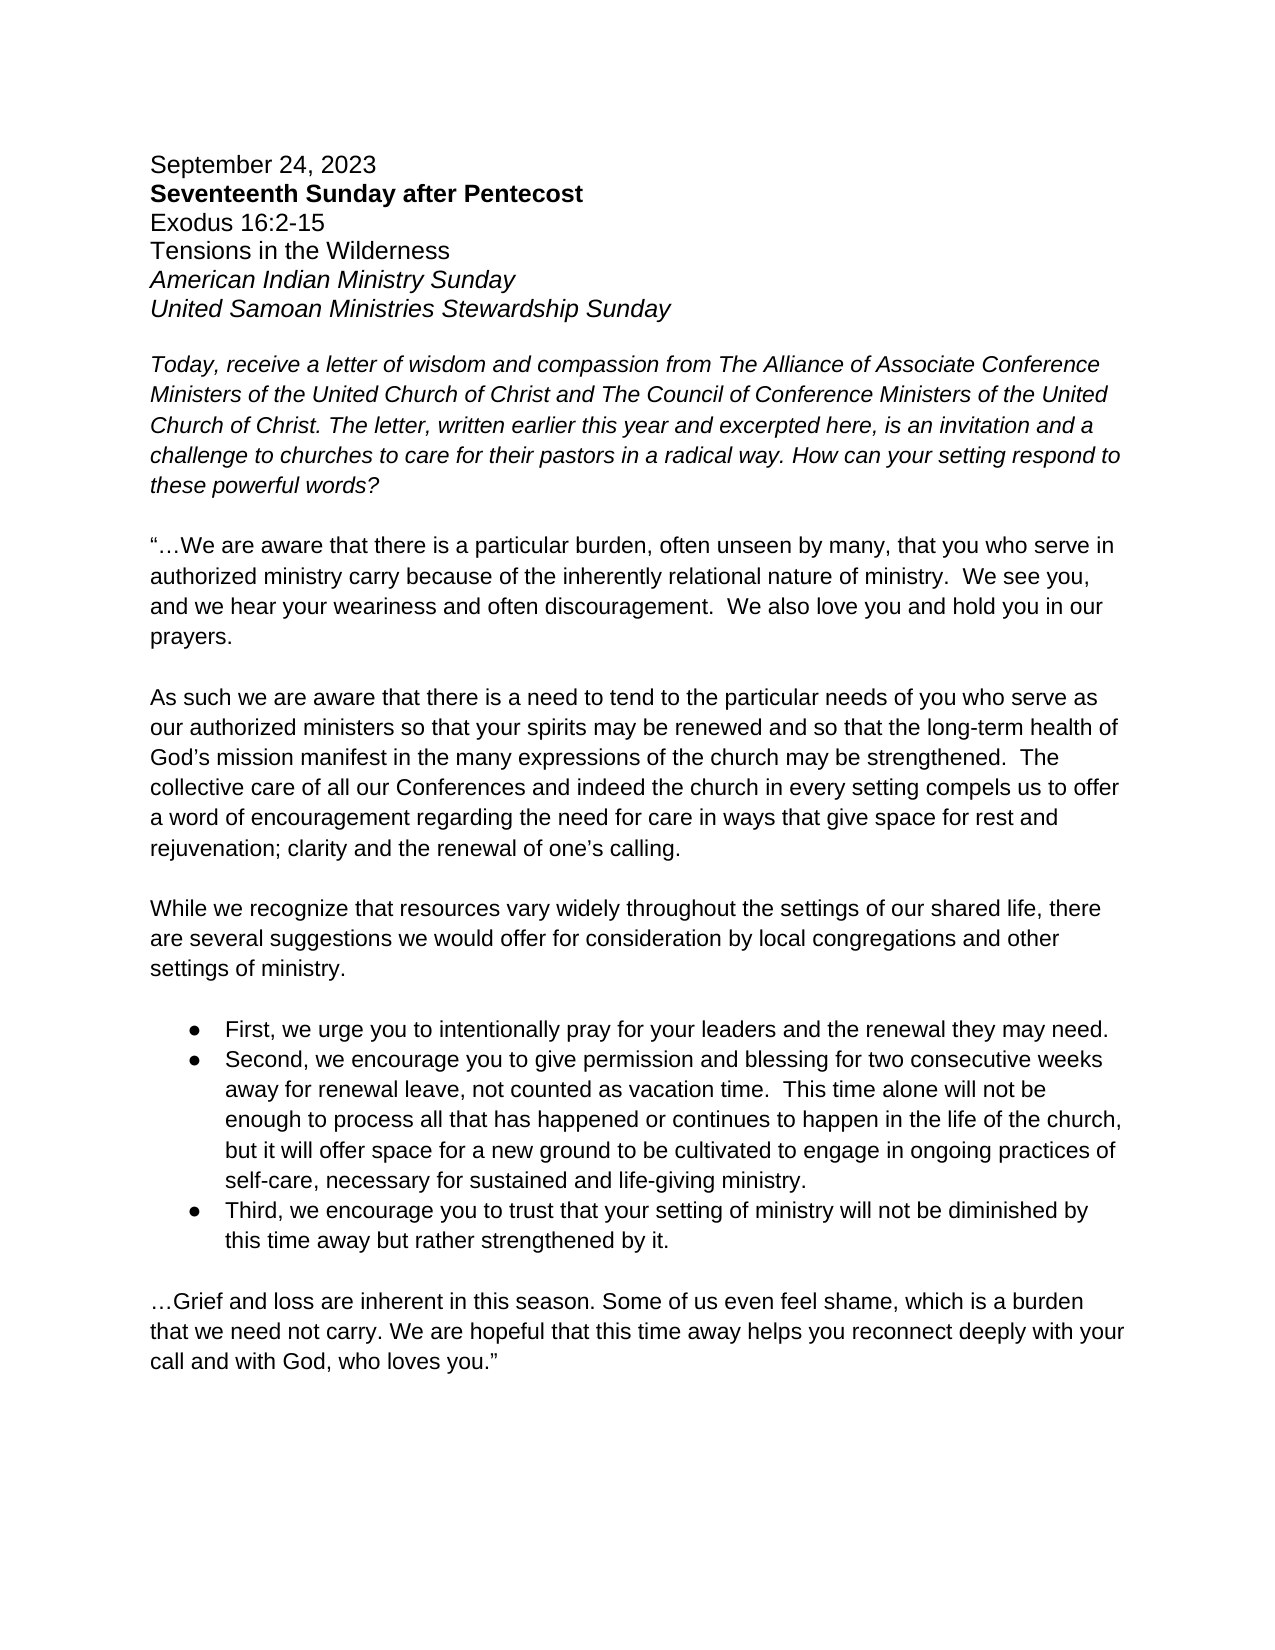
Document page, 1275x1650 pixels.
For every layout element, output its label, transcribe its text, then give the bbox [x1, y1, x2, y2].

text As such we are aware that there is a need to tend to the particular needs of you who serve as our authorized ministers so that your spirits may be renewed and so that the long-term health of God’s mission manifest in the many expressions of the church may be strengthened. The collective care of all our Conferences and indeed the church in every setting compels us to offer a word of encouragement regarding the need for care in ways that give space for rest and rejuvenation; clarity and the renewal of one’s calling. [150, 683, 1125, 861]
text United Samoan Ministries Stewardship Sunday [150, 294, 1125, 322]
text Tensions in the Wilderness [150, 236, 1125, 265]
text “…We are aware that there is a particular burden, often unseen by many, that you who serve in authorized ministry carry because of the inherently relational nature of ministry. We see you, and we hear your weariness and often discouragement. We also love you and hold you in our prayers. [150, 532, 1125, 649]
text Seventeenth Sunday after Pentecost [150, 179, 1125, 207]
text American Indian Ministry Sunday [150, 265, 1125, 294]
list Second, we encourage you to give permission and blessing for two consecutive weeks away for renewal leave, not counted as vacation time. This time alone will not be enough to process all that has happened or continues to happen in the life of the church, but it will offer space for a new ground to be cultivated to engage in ongoing practices of self-care, necessary for sustained and life-giving ministry. [187, 1046, 1125, 1193]
list Third, we encourage you to trust that your setting of ministry will not be diminished by this time away but rather strengthened by it. [187, 1197, 1125, 1254]
text …Grief and loss are inherent in this season. Some of us even feel shame, which is a burden that we need not carry. We are hopeful that this time away helps you reconnect deeply with your call and with God, who loves you.” [150, 1288, 1125, 1374]
text September 24, 2023 [150, 150, 1125, 179]
text While we recognize that resources vary widely throughout the settings of our shared life, there are several suggestions we would offer for consideration by local congregations and other settings of ministry. [150, 895, 1125, 982]
text Exodus 16:2-15 [150, 207, 1125, 236]
text Today, receive a letter of wisdom and compassion from The Alliance of Associate Conference Ministers of the United Church of Christ and The Council of Conference Ministers of the United Church of Christ. The letter, written earlier this year and excerpted here, is an invitation and a challenge to churches to care for their pastors in a radical way. How can your setting respond to these powerful words? [150, 351, 1125, 498]
list First, we urge you to intentionally pray for your leaders and the renewal they may need. [187, 1016, 1125, 1042]
